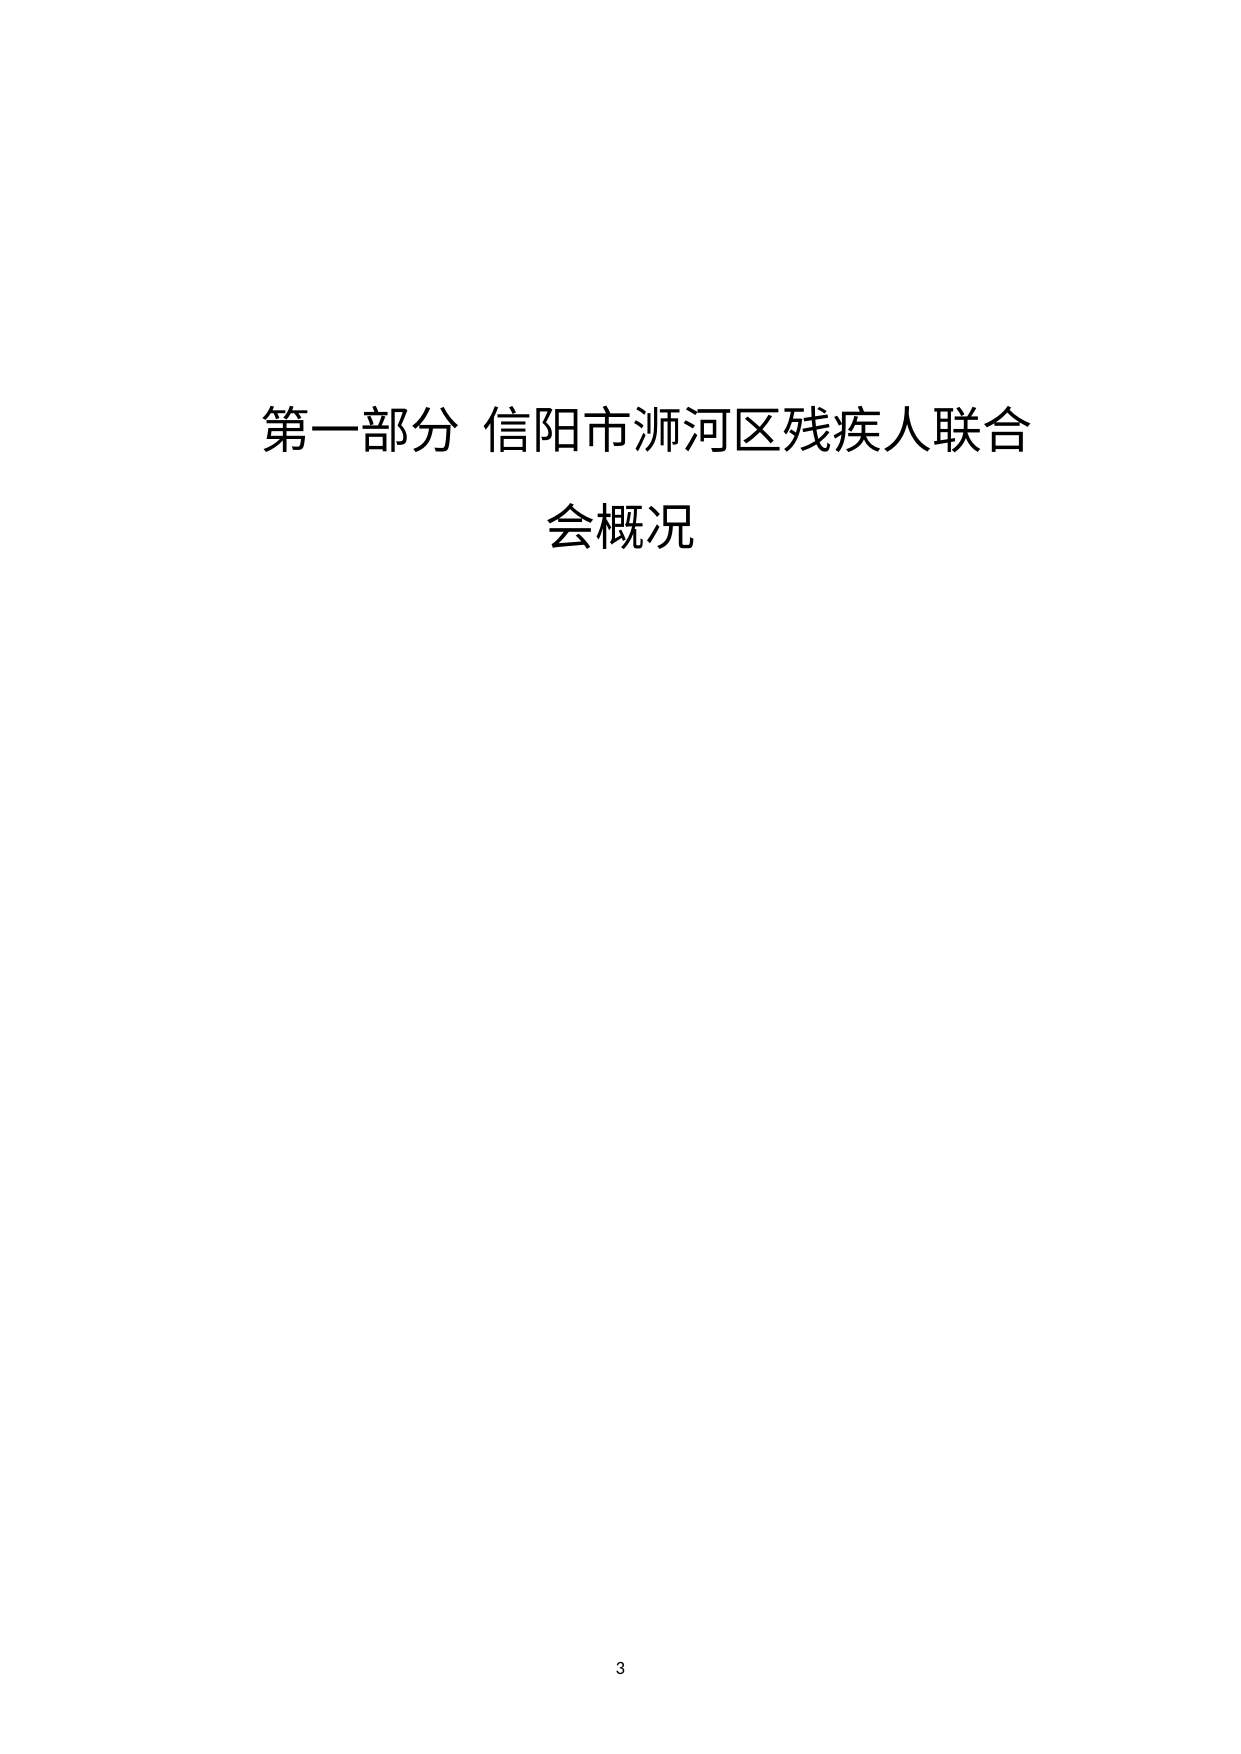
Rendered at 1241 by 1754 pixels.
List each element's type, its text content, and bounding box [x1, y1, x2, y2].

list 第一部分 信阳市浉河区残疾人联合会概况 [187, 377, 1053, 572]
